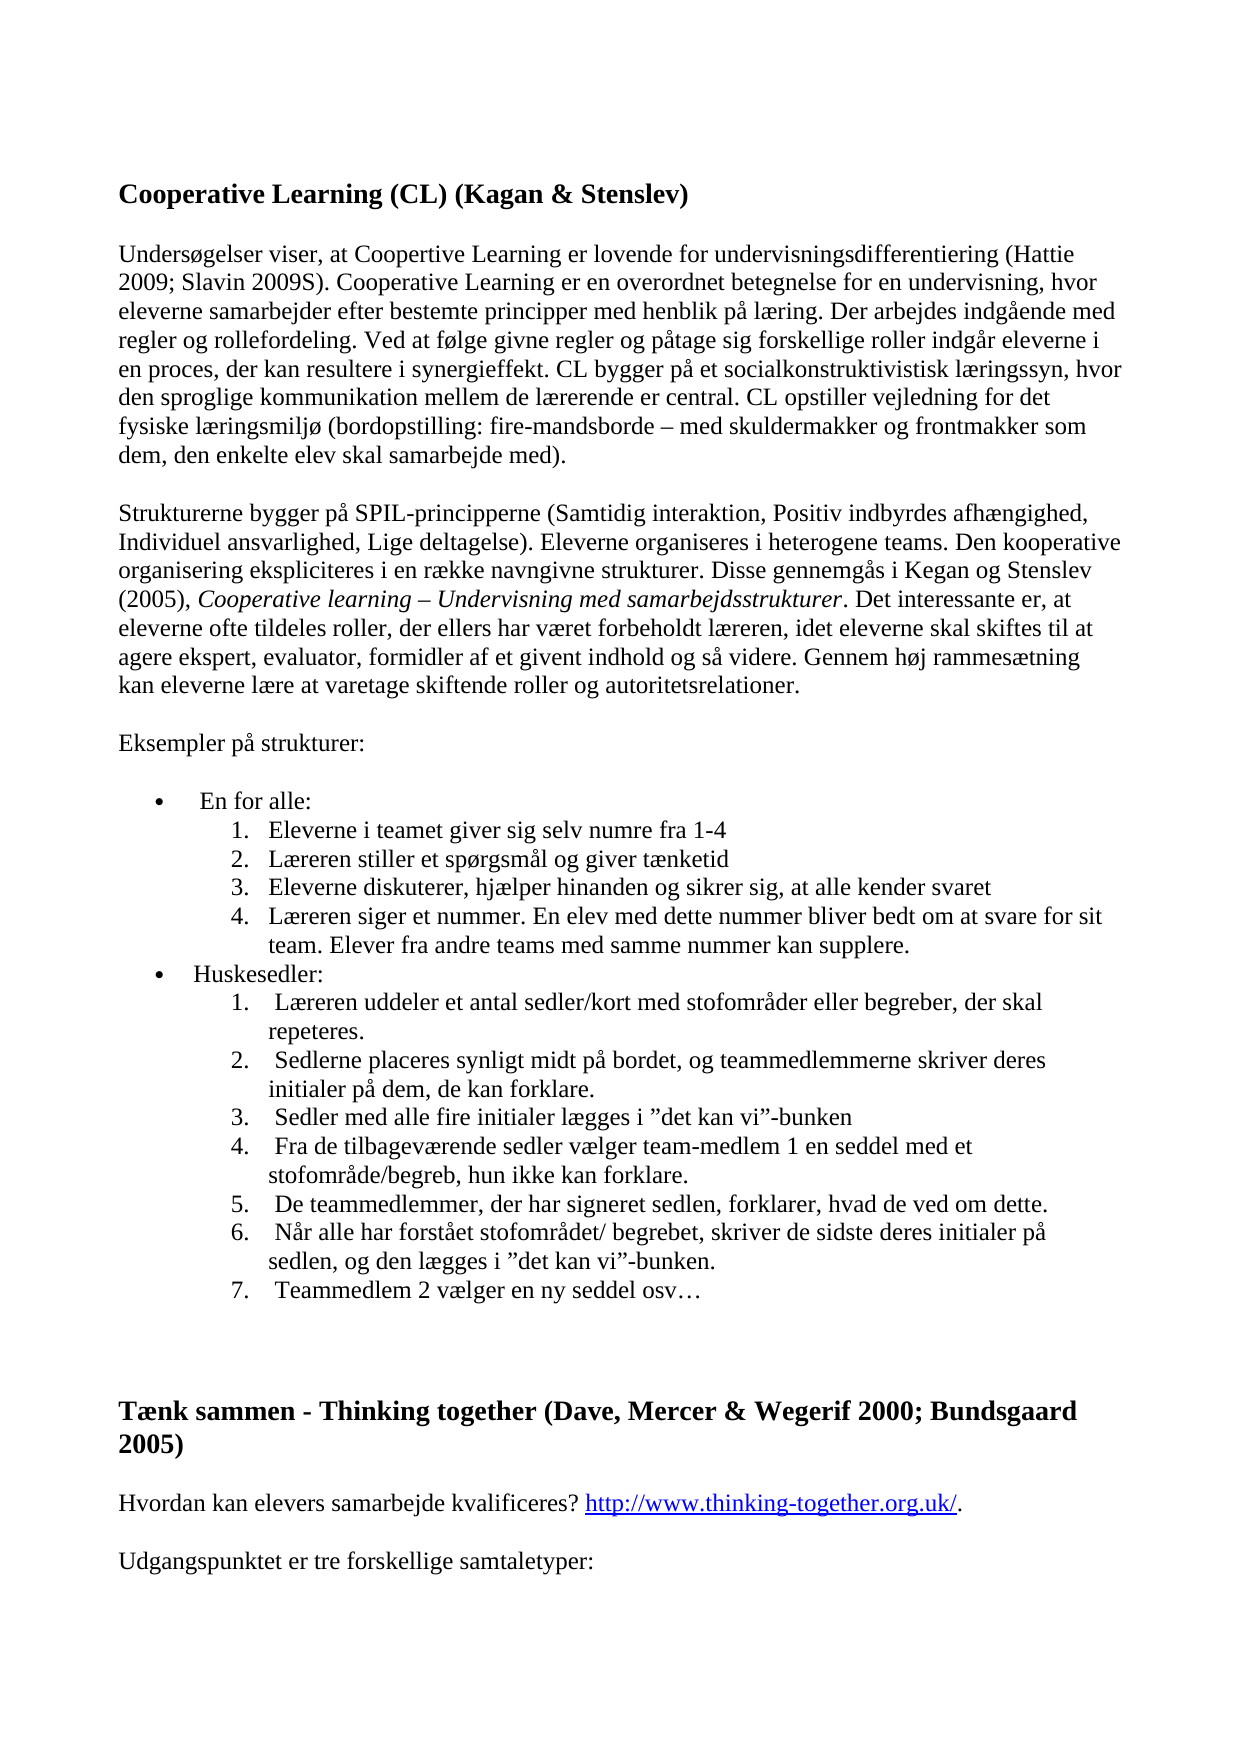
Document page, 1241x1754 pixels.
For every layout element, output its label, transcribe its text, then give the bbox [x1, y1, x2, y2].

list Eleverne diskuterer, hjælper hinanden og sikrer sig, at alle kender svaret [231, 872, 1122, 901]
list Når alle har forstået stofområdet/ begrebet, skriver de sidste deres initialer på sedlen, og den lægges i ”det kan vi”-bunken. [231, 1217, 1122, 1275]
text Tænk sammen - Thinking together (Dave, Mercer & Wegerif 2000; Bundsgaard 2005) [118, 1394, 1122, 1459]
list Eleverne i teamet giver sig selv numre fra 1-4 [231, 815, 1122, 844]
list Teammedlem 2 vælger en ny seddel osv… [231, 1275, 1122, 1304]
text Eksempler på strukturer: [118, 728, 1122, 757]
text Udgangspunktet er tre forskellige samtaletyper: [118, 1546, 1122, 1575]
list Læreren uddeler et antal sedler/kort med stofområder eller begreber, der skal repeteres. [231, 987, 1122, 1045]
list Sedlerne placeres synligt midt på bordet, og teammedlemmerne skriver deres initialer på dem, de kan forklare. [231, 1045, 1122, 1102]
text Cooperative Learning (CL) (Kagan & Stenslev) [118, 177, 1122, 209]
text Undersøgelser viser, at Coopertive Learning er lovende for undervisningsdifferentiering (Hattie 2009; Slavin 2009S). Cooperative Learning er en overordnet betegnelse for en undervisning, hvor eleverne samarbejder efter bestemte principper med henblik på læring. Der arbejdes indgående med regler og rollefordeling. Ved at følge givne regler og påtage sig forskellige roller indgår eleverne i en proces, der kan resultere i synergieffekt. CL bygger på et socialkonstruktivistisk læringssyn, hvor den sproglige kommunikation mellem de lærerende er central. CL opstiller vejledning for det fysiske læringsmiljø (bordopstilling: fire-mandsborde – med skuldermakker og frontmakker som dem, den enkelte elev skal samarbejde med). [118, 239, 1122, 469]
text Hvordan kan elevers samarbejde kvalificeres? http://www.thinking-together.org.uk/. [118, 1488, 1122, 1517]
list Huskesedler: [156, 959, 1122, 987]
list En for alle: [156, 786, 1122, 815]
text Strukturerne bygger på SPIL-principperne (Samtidig interaktion, Positiv indbyrdes afhængighed, Individuel ansvarlighed, Lige deltagelse). Eleverne organiseres i heterogene teams. Den kooperative organisering ekspliciteres i en række navngivne strukturer. Disse gennemgås i Kegan og Stenslev (2005), Cooperative learning – Undervisning med samarbejdsstrukturer. Det interessante er, at eleverne ofte tildeles roller, der ellers har været forbeholdt læreren, idet eleverne skal skiftes til at agere ekspert, evaluator, formidler af et givent indhold og så videre. Gennem høj rammesætning kan eleverne lære at varetage skiftende roller og autoritetsrelationer. [118, 498, 1122, 699]
list Læreren siger et nummer. En elev med dette nummer bliver bedt om at svare for sit team. Elever fra andre teams med samme nummer kan supplere. [231, 901, 1122, 959]
list Fra de tilbageværende sedler vælger team-medlem 1 en seddel med et stofområde/begreb, hun ikke kan forklare. [231, 1131, 1122, 1189]
list De teammedlemmer, der har signeret sedlen, forklarer, hvad de ved om dette. [231, 1189, 1122, 1217]
list Sedler med alle fire initialer lægges i ”det kan vi”-bunken [231, 1102, 1122, 1131]
list Læreren stiller et spørgsmål og giver tænketid [231, 844, 1122, 872]
